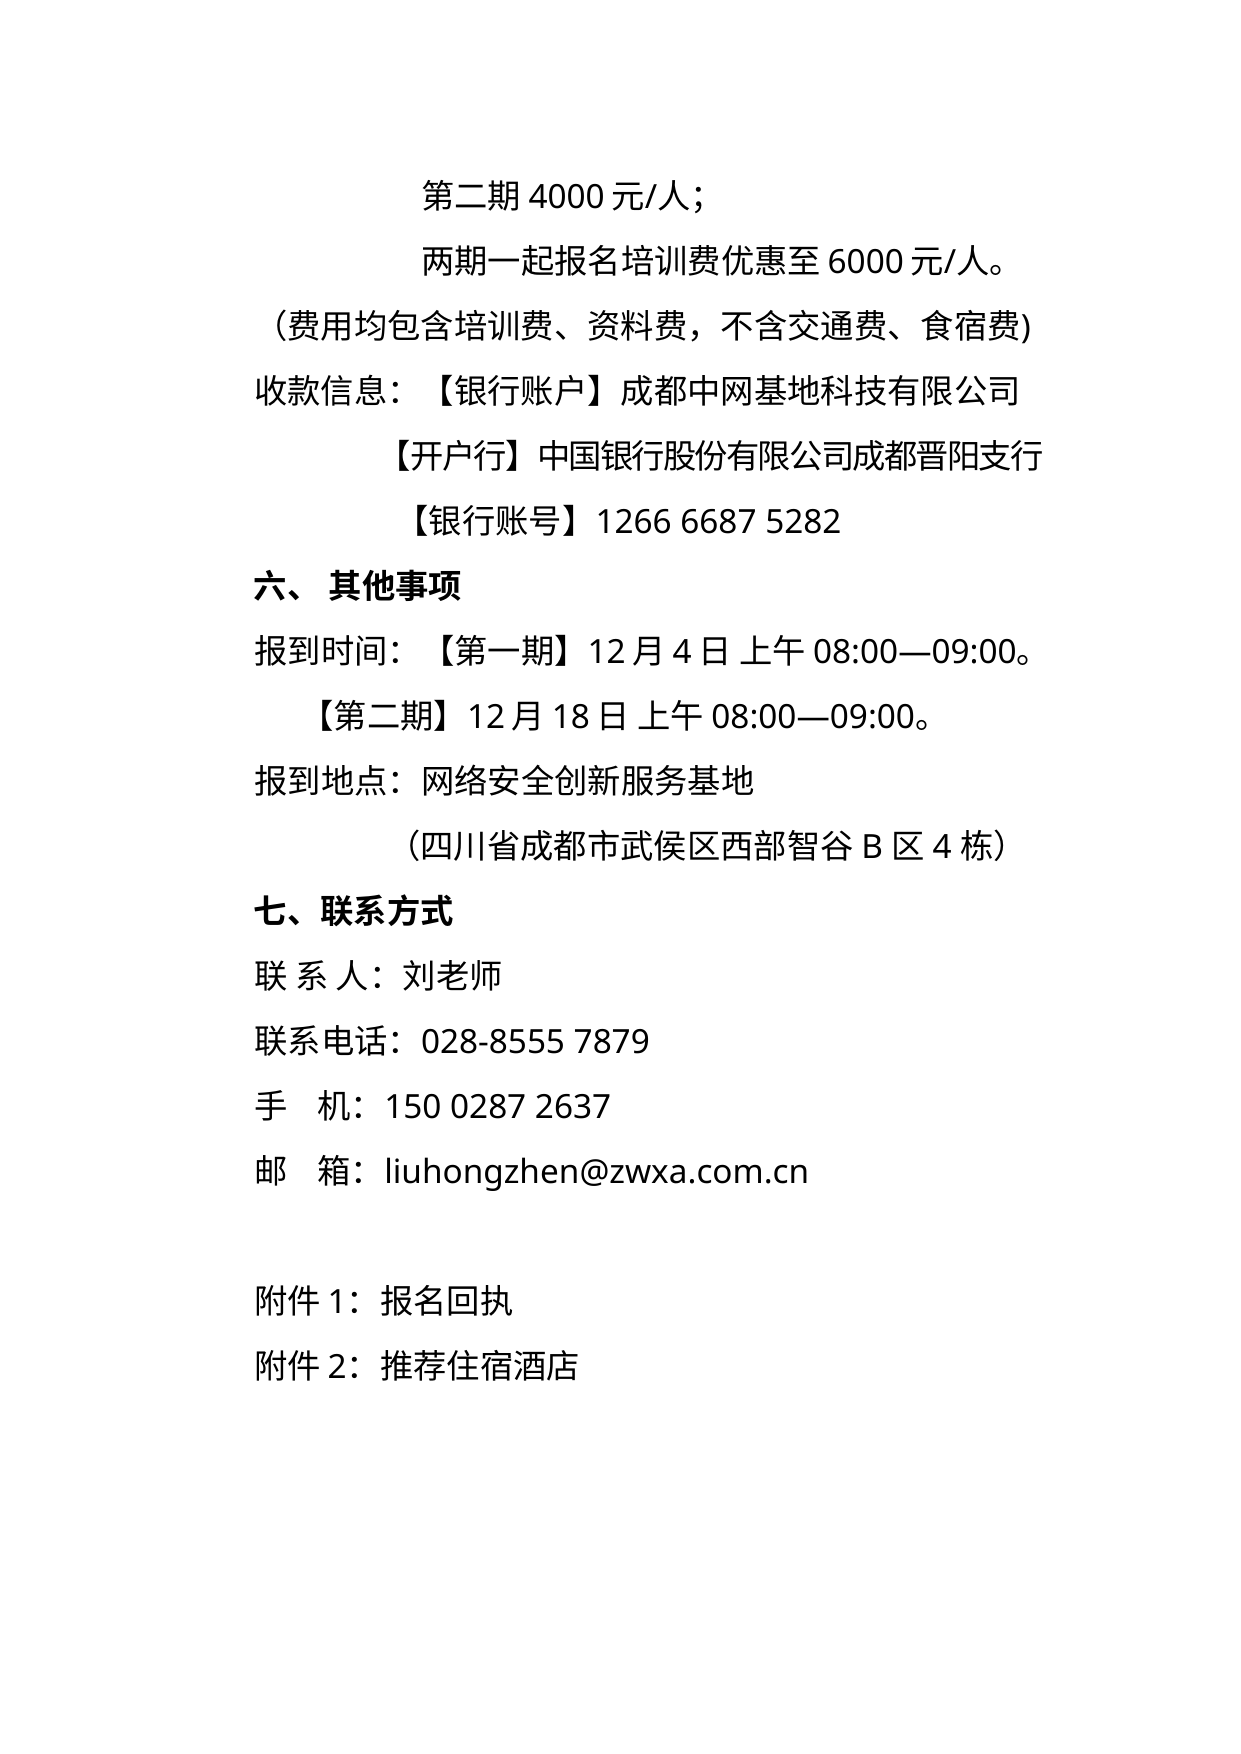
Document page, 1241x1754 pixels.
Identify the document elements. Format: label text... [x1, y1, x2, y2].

list 报到地点：网络安全创新服务基地 [187, 747, 1053, 812]
list 报到时间：【第一期】12月4日 上午 08:00—09:00。 [187, 617, 1053, 682]
text （费用均包含培训费、资料费，不含交通费、食宿费) [254, 292, 1053, 357]
list 其他事项 [254, 552, 1053, 617]
text 附件2：推荐住宿酒店 [187, 1332, 1053, 1397]
text 附件1：报名回执 [187, 1267, 1053, 1332]
text 收款信 【开户行】中国银行股份有限公司成都晋阳支行 [187, 422, 1053, 487]
text 邮 箱：liuhongzhen@zwxa.com.cn [187, 1137, 1053, 1202]
list 【第二期】12月18日 上午 08:00—09:00。 [187, 682, 1053, 747]
text 第二期 4000元/人； [187, 162, 1053, 227]
list 七、联系方式 [254, 877, 1053, 942]
text 联系电话：028-8555 7879 [187, 1007, 1053, 1072]
text 两期一起报名培训费优惠至6000元/人。 [187, 227, 1053, 292]
text 手 机：150 0287 2637 [187, 1072, 1053, 1137]
text 收款信 息【银行账号】1266 6687 5282 [187, 487, 1053, 552]
text 收款信息：【银行账户】成都中网基地科技有限公司 [254, 357, 1053, 422]
text 联 系 人：刘老师 [187, 942, 1053, 1007]
list （四川省成都市武侯区西部智谷 B 区 4 栋） [254, 812, 1053, 877]
